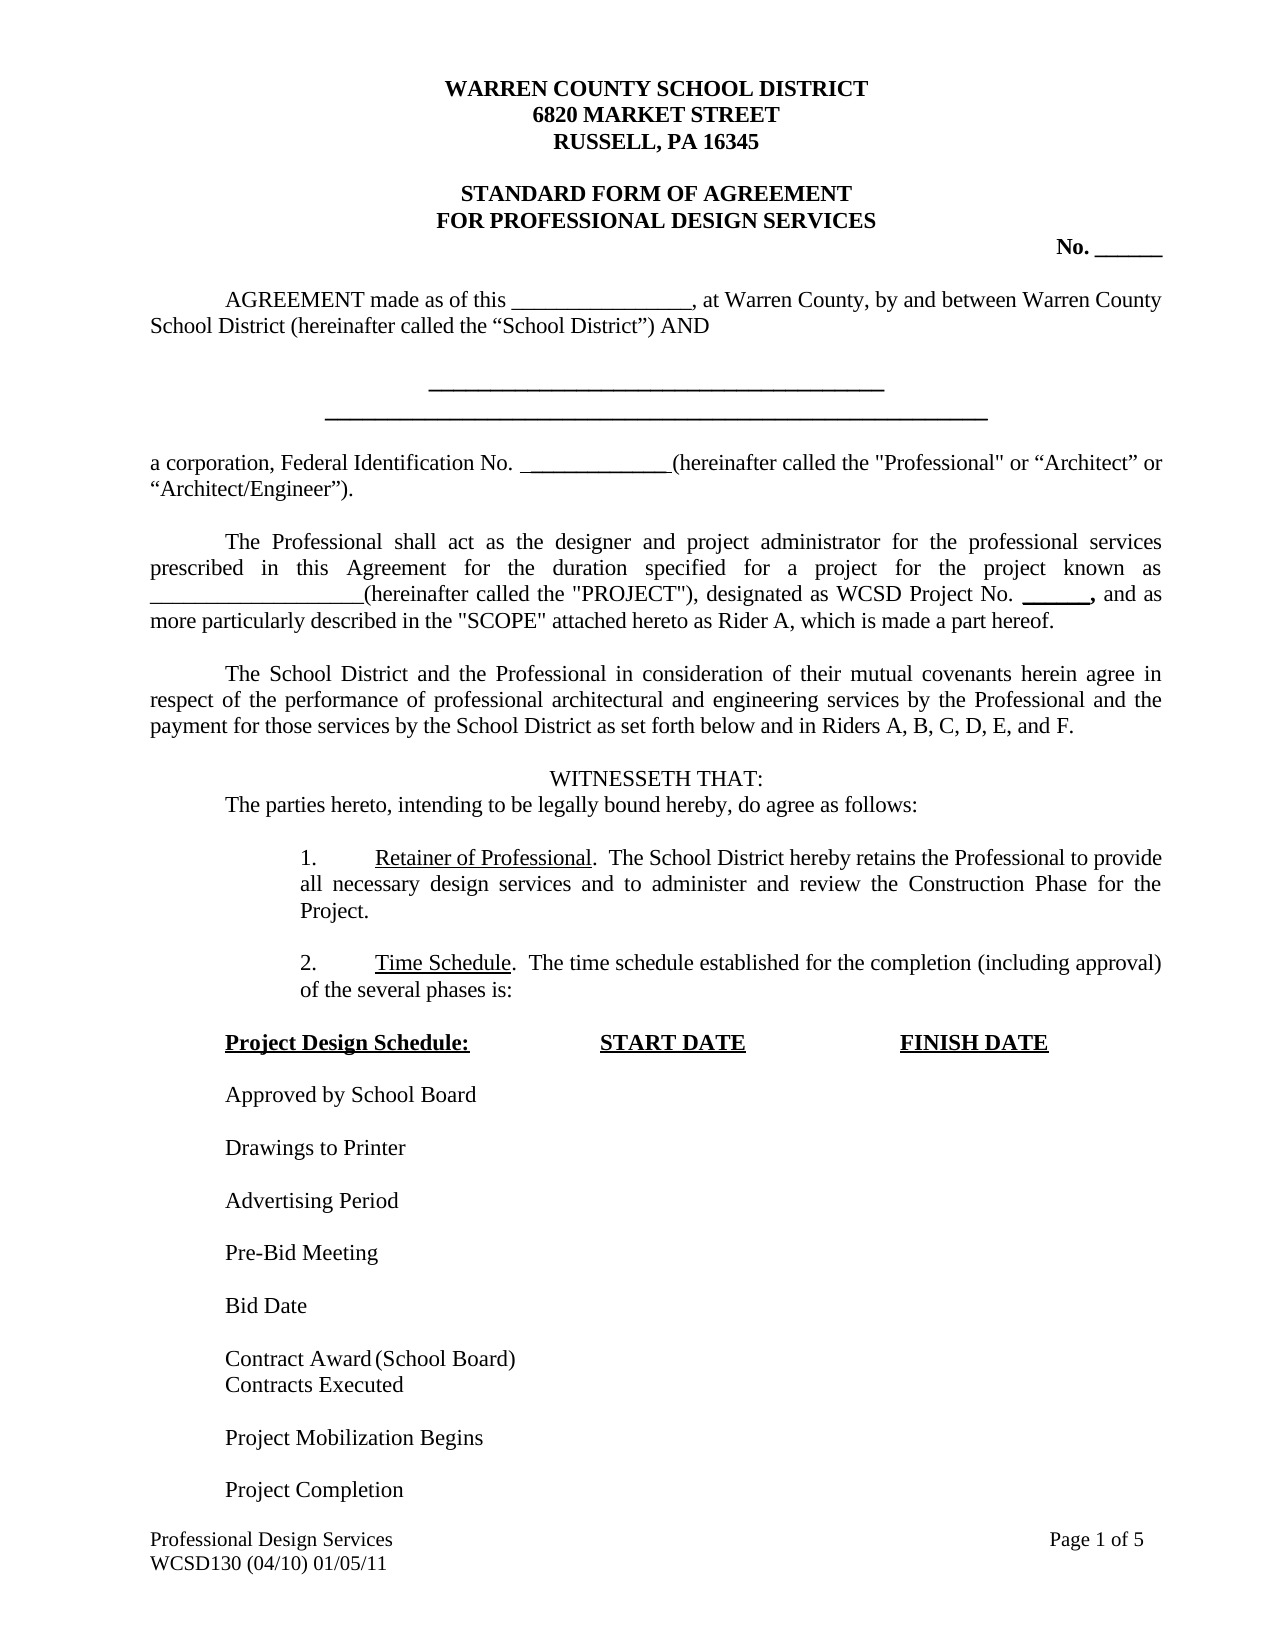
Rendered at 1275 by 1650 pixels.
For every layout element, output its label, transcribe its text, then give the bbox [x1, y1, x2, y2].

text The parties hereto, intending to be legally bound hereby, do agree as follows: [150, 791, 1162, 818]
text AGREEMENT made as of this ________________, at Warren County, by and between Warren County School District (hereinafter called the “School District”) AND [150, 286, 1162, 338]
text Contracts Executed [150, 1371, 1162, 1397]
subtitle _____________________________________ [150, 365, 1162, 394]
text Approved by School Board [150, 1081, 1162, 1108]
title Project Design Schedule: START DATE FINISH DATE [150, 1028, 1162, 1055]
text Pre-Bid Meeting [150, 1239, 1162, 1266]
text _____________________________________________________ [150, 394, 1162, 422]
text 2. Time Schedule. The time schedule established for the completion (including approval) of the several phases is: [150, 949, 1162, 1002]
text 6820 Market street [150, 101, 1162, 128]
text Bid Date [150, 1292, 1162, 1318]
text FOR PROFESSIONAL DESIGN SERVICES [150, 207, 1162, 233]
text The School District and the Professional in consideration of their mutual covenants herein agree in respect of the performance of professional architectural and engineering services by the Professional and the payment for those services by the School District as set forth below and in Riders A, B, C, D, E, and F. [150, 659, 1162, 739]
text WITNESSETH THAT: [150, 765, 1162, 791]
text Project Completion [150, 1477, 1162, 1503]
text The Professional shall act as the designer and project administrator for the professional services prescribed in this Agreement for the duration specified for a project for the project known as ___________________(hereinafter called the "PROJECT"), designated as WCSD Project No. ______, and as more particularly described in the "SCOPE" attached hereto as Rider A, which is made a part hereof. [150, 528, 1162, 633]
text Contract Award (School Board) [150, 1345, 1162, 1371]
text Drawings to Printer [150, 1134, 1162, 1160]
text 1. Retainer of Professional. The School District hereby retains the Professional to provide all necessary design services and to administer and review the Construction Phase for the Project. [75, 844, 1162, 923]
text Project Mobilization Begins [150, 1424, 1162, 1450]
text STANDARD FORM OF AGREEMENT [150, 180, 1162, 207]
text No. ______ [150, 233, 1162, 259]
text WARREN COUNTY SCHOOL DISTRICT [150, 75, 1162, 101]
text Advertising Period [150, 1187, 1162, 1213]
text a corporation, Federal Identification No. ____________ (hereinafter called the "Professional" or “Architect” or “Architect/Engineer”). [150, 449, 1162, 501]
text russell, PA 16345 [150, 128, 1162, 154]
